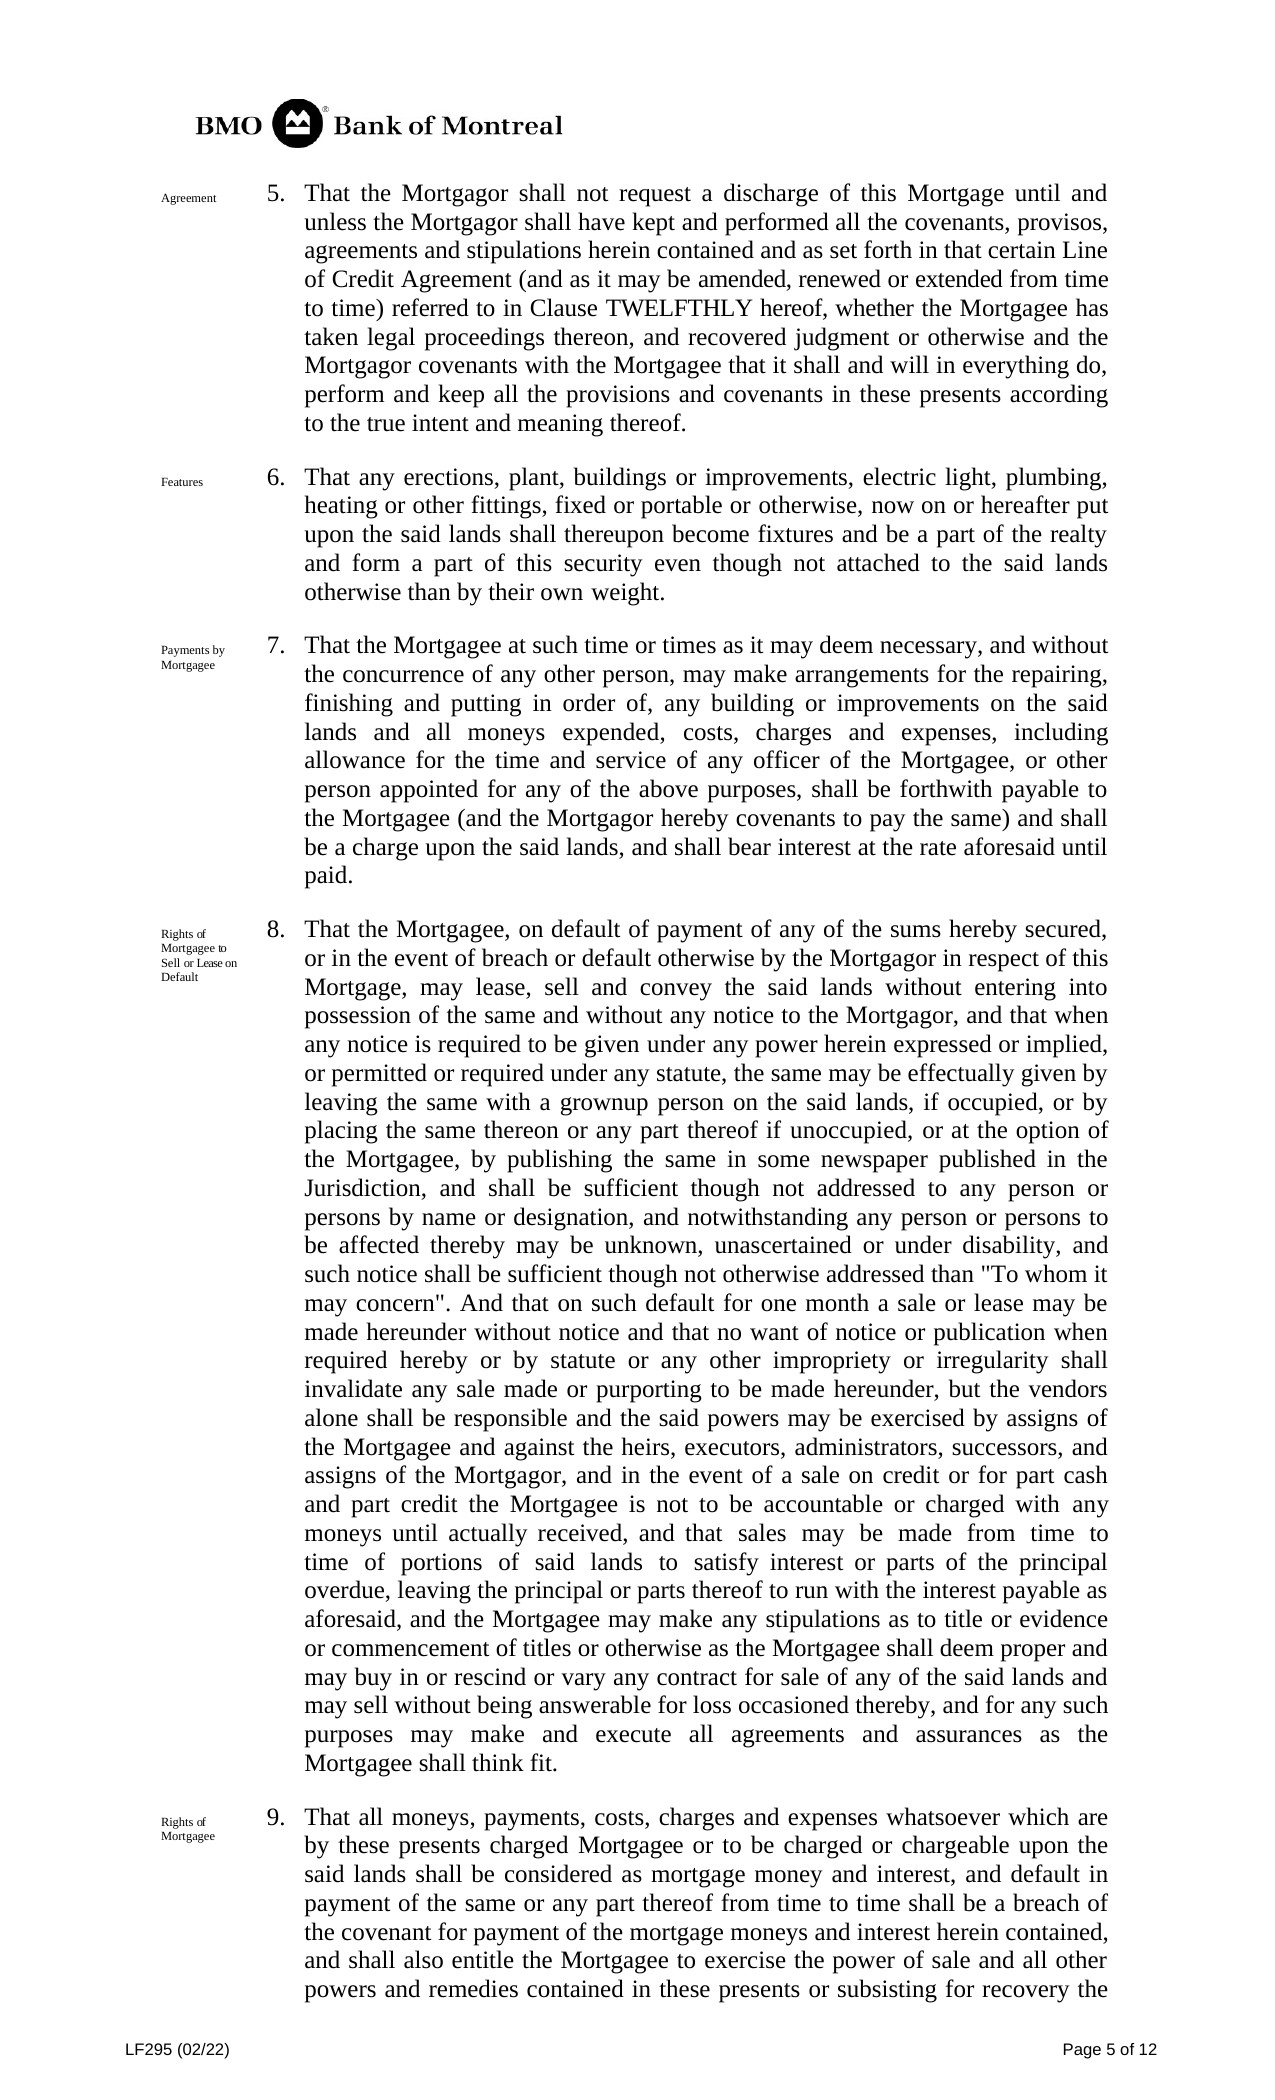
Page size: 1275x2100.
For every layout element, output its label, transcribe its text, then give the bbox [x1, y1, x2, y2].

table_cell That any erections, plant, buildings or improvements, electric light, plumbing, heating or other fittings, fixed or portable or otherwise, now on or hereafter put upon the said lands shall thereupon become fixtures and be a part of the realty and form a part of this security even though not attached to the said lands otherwise than by their own weight. [248, 462, 1136, 631]
table_cell Agreement [151, 178, 248, 462]
table_cell That the Mortgagee, on default of payment of any of the sums hereby secured, or in the event of breach or default otherwise by the Mortgagor in respect of this Mortgage, may lease, sell and convey the said lands without entering into possession of the same and without any notice to the Mortgagor, and that when any notice is required to be given under any power herein expressed or implied, or permitted or required under any statute, the same may be effectually given by leaving the same with a grownup person on the said lands, if occupied, or by placing the same thereon or any part thereof if unoccupied, or at the option of the Mortgagee, by publishing the same in some newspaper published in the Jurisdiction, and shall be sufficient though not addressed to any person or persons by name or designation, and notwithstanding any person or persons to be affected thereby may be unknown, unascertained or under disability, and such notice shall be sufficient though not otherwise addressed than "To whom it may concern". And that on such default for one month a sale or lease may be made hereunder without notice and that no want of notice or publication when required hereby or by statute or any other impropriety or irregularity shall invalidate any sale made or purporting to be made hereunder, but the vendors alone shall be responsible and the said powers may be exercised by assigns of the Mortgagee and against the heirs, executors, administrators, successors, and assigns of the Mortgagor, and in the event of a sale on credit or for part cash and part credit the Mortgagee is not to be accountable or charged with any moneys until actually received, and that sales may be made from time to time of portions of said lands to satisfy interest or parts of the principal overdue, leaving the principal or parts thereof to run with the interest payable as aforesaid, and the Mortgagee may make any stipulations as to title or evidence or commencement of titles or otherwise as the Mortgagee shall deem proper and may buy in or rescind or vary any contract for sale of any of the said lands and may sell without being answerable for loss occasioned thereby, and for any such purposes may make and execute all agreements and assurances as the Mortgagee shall think fit. [248, 914, 1136, 1802]
table_cell Rights of Mortgagee to Sell or Lease on Default [151, 914, 248, 1802]
table_cell Rights of Mortgagee [151, 1802, 248, 2003]
table_cell Payments by Mortgagee [151, 631, 248, 914]
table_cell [248, 1802, 1136, 2003]
table_cell That the Mortgagor shall not request a discharge of this Mortgage until and unless the Mortgagor shall have kept and performed all the covenants, provisos, agreements and stipulations herein contained and as set forth in that certain Line of Credit Agreement (and as it may be amended, renewed or extended from time to time) referred to in Clause TWELFTHLY hereof, whether the Mortgagee has taken legal proceedings thereon, and recovered judgment or otherwise and the Mortgagor covenants with the Mortgagee that it shall and will in everything do, perform and keep all the provisions and covenants in these presents according to the true intent and meaning thereof. [248, 178, 1136, 462]
picture [195, 99, 563, 148]
table_cell That the Mortgagee at such time or times as it may deem necessary, and without the concurrence of any other person, may make arrangements for the repairing, finishing and putting in order of, any building or improvements on the said lands and all moneys expended, costs, charges and expenses, including allowance for the time and service of any officer of the Mortgagee, or other person appointed for any of the above purposes, shall be forthwith payable to the Mortgagee (and the Mortgagor hereby covenants to pay the same) and shall be a charge upon the said lands, and shall bear interest at the rate aforesaid until paid. [248, 631, 1136, 914]
table_cell Features [151, 462, 248, 631]
